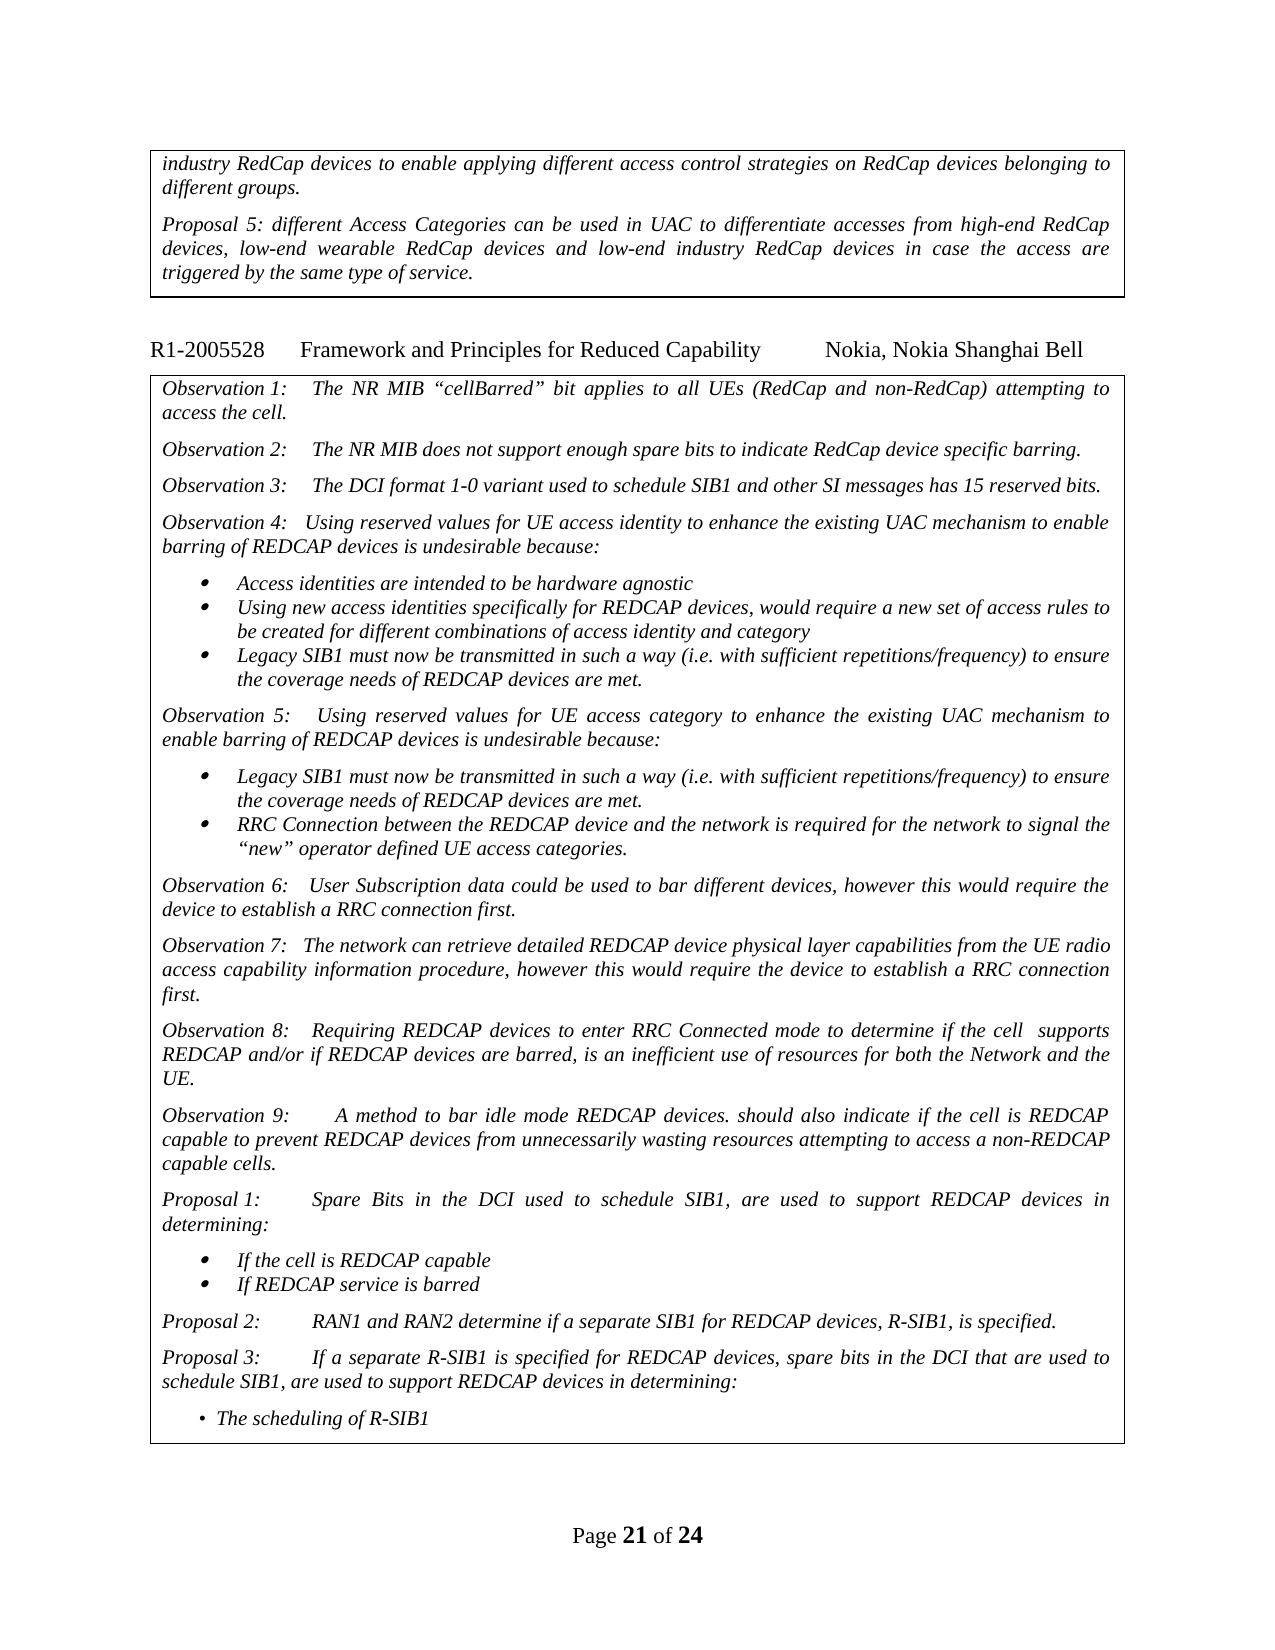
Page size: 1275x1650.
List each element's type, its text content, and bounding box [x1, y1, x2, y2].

text R1-2005528 Framework and Principles for Reduced Capability Nokia, Nokia Shanghai Bell [150, 336, 1125, 363]
table_header Observation 1: The NR MIB “cellBarred” bit applies to all UEs (RedCap and non-RedCap) attempting to access the cell. Observation 2: The NR MIB does not support enough spare bits to indicate RedCap device specific barring. Observation 3: The DCI format 1-0 variant used to schedule SIB1 and other SI messages has 15 reserved bits. Observation 4: Using reserved values for UE access identity to enhance the existing UAC mechanism to enable barring of REDCAP devices is undesirable because: Access identities are intended to be hardware agnostic Using new access identities specifically for REDCAP devices, would require a new set of access rules to be created for different combinations of access identity and category Legacy SIB1 must now be transmitted in such a way (i.e. with sufficient repetitions/frequency) to ensure the coverage needs of REDCAP devices are met. Observation 5: Using reserved values for UE access category to enhance the existing UAC mechanism to enable barring of REDCAP devices is undesirable because: Legacy SIB1 must now be transmitted in such a way (i.e. with sufficient repetitions/frequency) to ensure the coverage needs of REDCAP devices are met. RRC Connection between the REDCAP device and the network is required for the network to signal the “new” operator defined UE access categories. Observation 6: User Subscription data could be used to bar different devices, however this would require the device to establish a RRC connection first. Observation 7: The network can retrieve detailed REDCAP device physical layer capabilities from the UE radio access capability information procedure, however this would require the device to establish a RRC connection first. Observation 8: Requiring REDCAP devices to enter RRC Connected mode to determine if the cell supports REDCAP and/or if REDCAP devices are barred, is an inefficient use of resources for both the Network and the UE. Observation 9: A method to bar idle mode REDCAP devices. should also indicate if the cell is REDCAP capable to prevent REDCAP devices from unnecessarily wasting resources attempting to access a non-REDCAP capable cells. Proposal 1: Spare Bits in the DCI used to schedule SIB1, are used to support REDCAP devices in determining: If the cell is REDCAP capable If REDCAP service is barred Proposal 2: RAN1 and RAN2 determine if a separate SIB1 for REDCAP devices, R-SIB1, is specified. Proposal 3: If a separate R-SIB1 is specified for REDCAP devices, spare bits in the DCI that are used to schedule SIB1, are used to support REDCAP devices in determining: • The scheduling of R-SIB1 [151, 376, 1124, 1442]
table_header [151, 151, 1124, 296]
